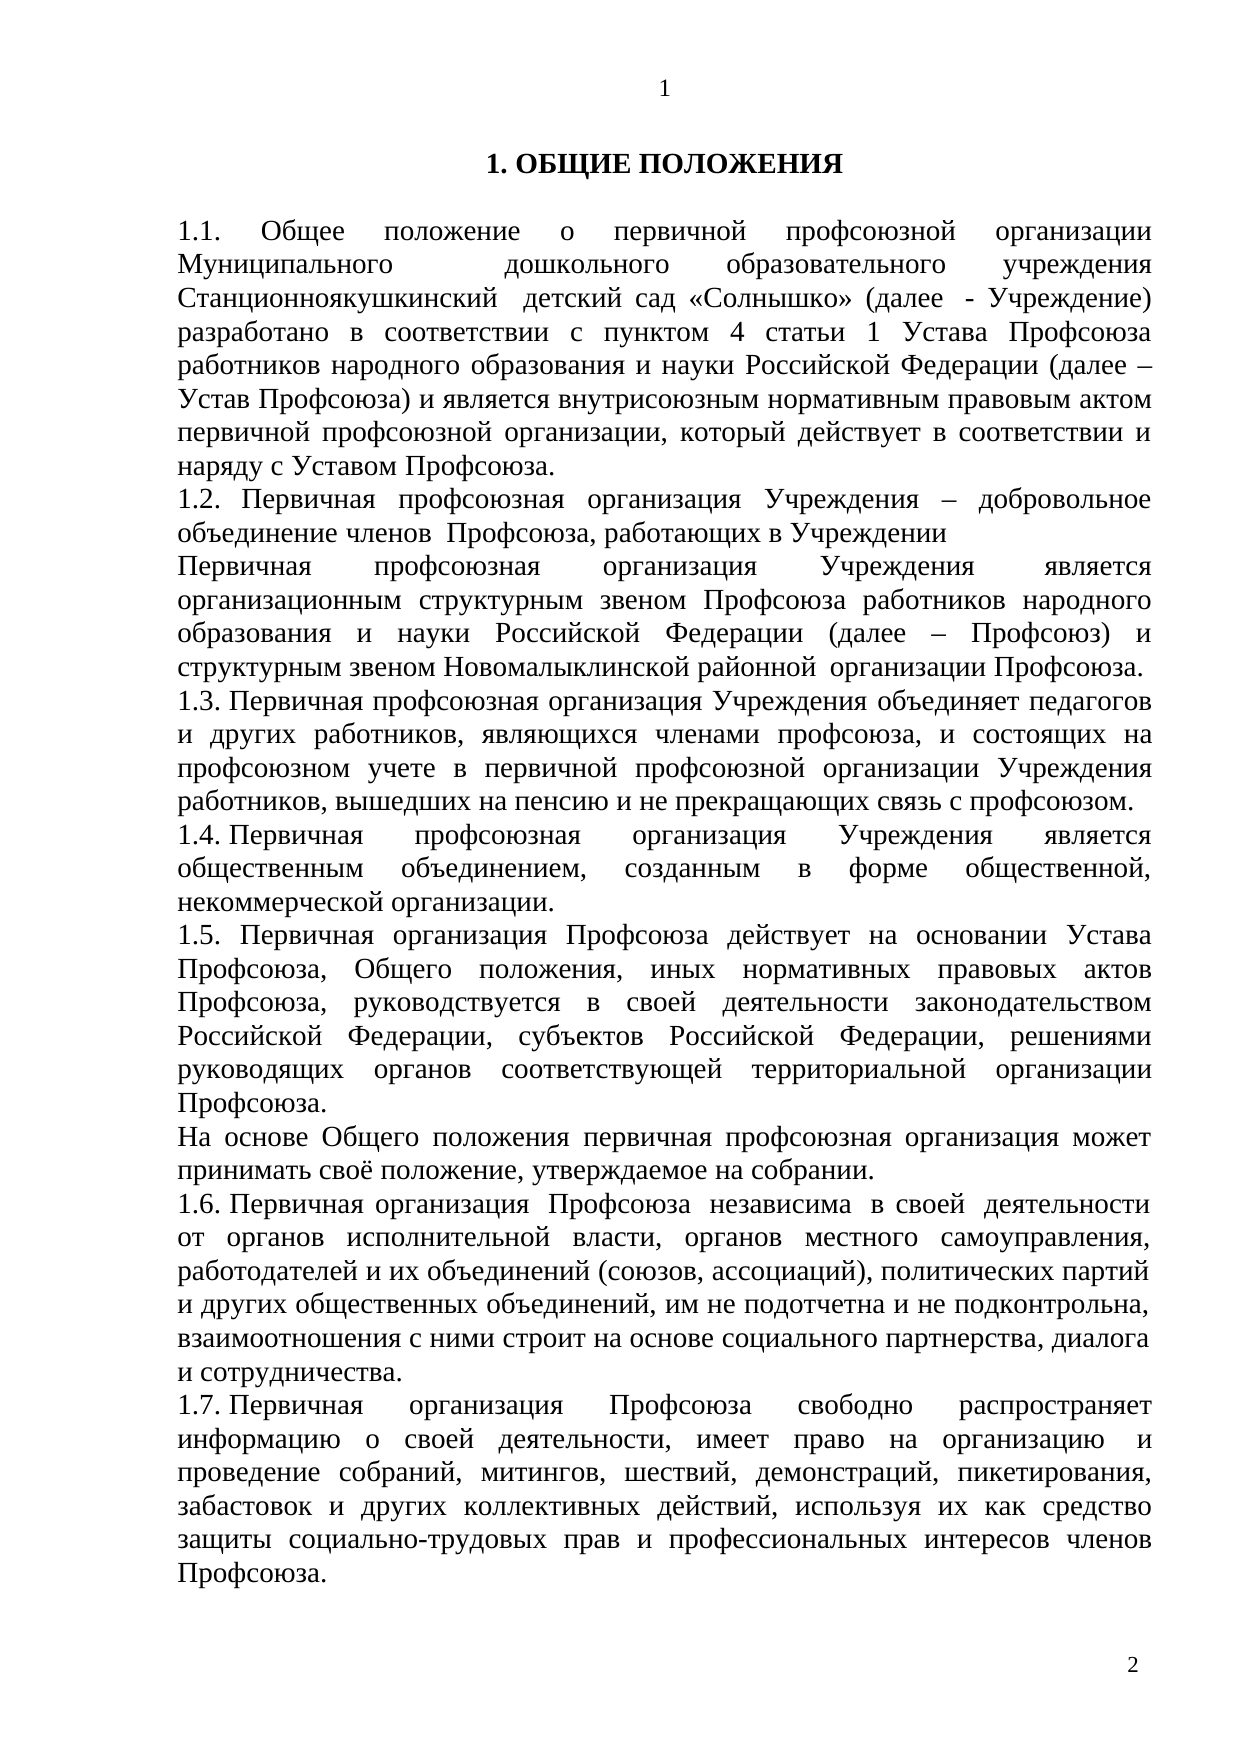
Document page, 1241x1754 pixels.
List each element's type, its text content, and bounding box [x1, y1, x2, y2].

list Первичная организация Профсоюза свободно распространяет информацию о своей деятельности, имеет право на организацию и проведение собраний, митингов, шествий, демонстраций, пикетирования, забастовок и других коллективных действий, используя их как средство защиты социально-трудовых прав и профессиональных интересов членов Профсоюза. [177, 1387, 1152, 1588]
text Первичная профсоюзная организация Учреждения является организационным структурным звеном Профсоюза работников народного образования и науки Российской Федерации (далее – Профсоюз) и структурным звеном Новомалыклинской районной организации Профсоюза. [177, 548, 1152, 683]
list Первичная профсоюзная организация Учреждения – добровольное объединение членов Профсоюза, работающих в Учреждении [177, 481, 1152, 548]
list Общее положение о первичной профсоюзной организации Муниципального дошкольного образовательного учреждения Станционноякушкинский детский сад «Солнышко» (далее - Учреждение) разработано в соответствии с пунктом 4 статьи 1 Устава Профсоюза работников народного образования и науки Российской Федерации (далее – Устав Профсоюза) и является внутрисоюзным нормативным прaвовым актом первичной профсоюзной организации, который действует в соответствии и наряду с Уставом Профсоюза. [177, 213, 1152, 481]
list Первичная профсоюзная организация Учреждения объединяет педагогов и других работников, являющихся членами профсоюза, и состоящих на профсоюзном учете в первичной профсоюзной организации Учреждения работников, вышедших на пенсию и не прекращающих связь с профсоюзом. [177, 683, 1152, 817]
list Первичная профсоюзная организация Учреждения является общественным объединением, созданным в форме общественной, некоммерческой организации. [177, 817, 1151, 917]
subtitle OБЩИЕ ПОЛОЖЕНИЯ [486, 146, 1167, 179]
list Первичная организация Профсоюза независима в своей деятельности от органов исполнительной власти, органов местного самоуправления, работодателей и их объединений (союзов, ассоциаций), политических партий и других общественных объединений, им не подотчетна и не подконтрольна, взаимоотношения с ними строит на основе социального партнерства, диалога и сотрудничества. [177, 1186, 1150, 1387]
list Первичная организация Профсоюза действует на основании Устава Профсоюза, Общего положения, иных нормативных правовых актов Профсоюза, руководствуется в своей деятельности законодательством Российской Федерации, субъектов Российской Федерации, решениями руководящих органов соответствующей территориальной организации Профсоюза. [177, 917, 1152, 1119]
text На основе Общего положения первичная профсоюзная организация может принимать своё положение, утверждаемое на собрании. [177, 1119, 1151, 1186]
